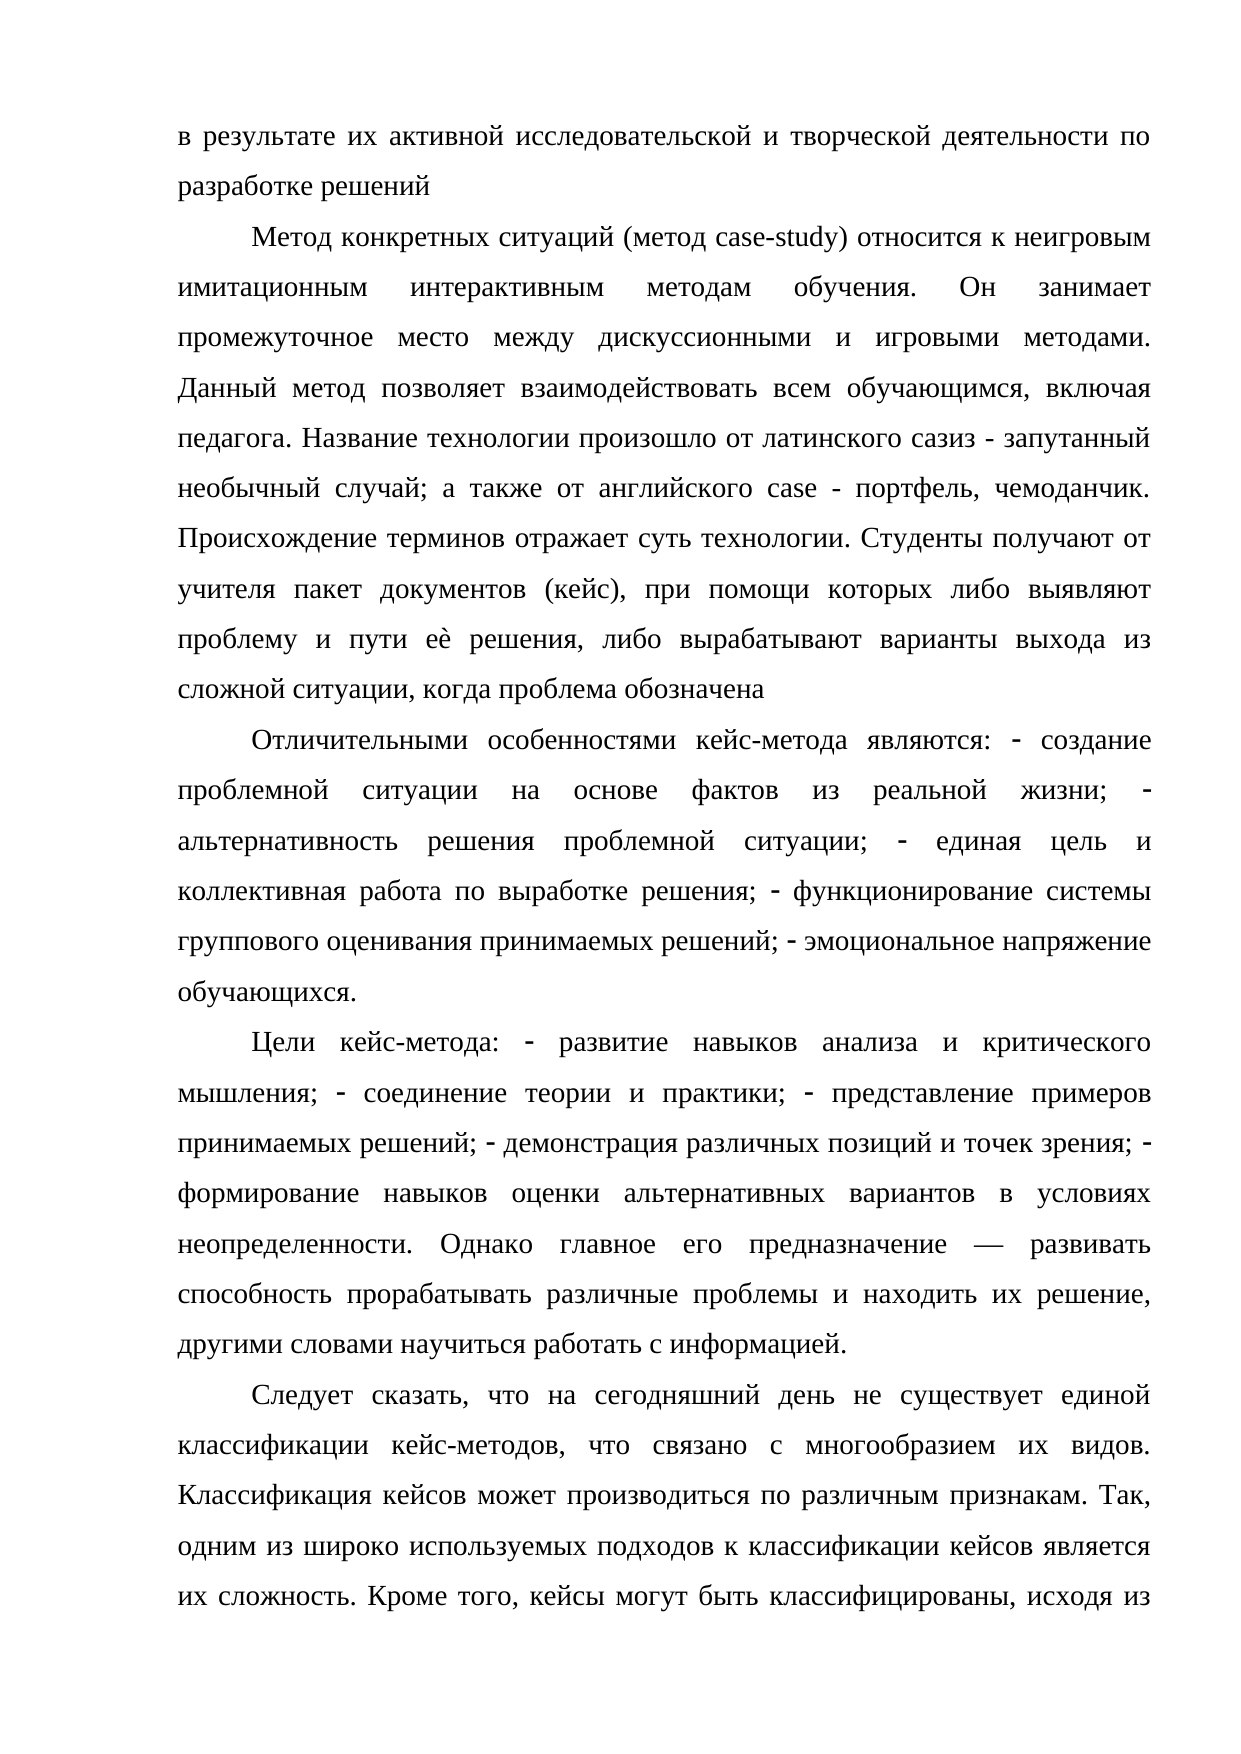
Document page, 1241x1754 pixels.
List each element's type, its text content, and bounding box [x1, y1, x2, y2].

text Метод конкретных ситуаций (метод case-study) относится к неигровым имитационным интерактивным методам обучения. Он занимает промежуточное место между дискуссионными и игровыми методами. Данный метод позволяет взаимодействовать всем обучающимся, включая педагога. Название технологии произошло от латинского сазиз - запутанный необычный случай; а также от английского саsе - портфель, чемоданчик. Происхождение терминов отражает суть технологии. Студенты получают от учителя пакет документов (кейс), при помощи которых либо выявляют проблему и пути еѐ решения, либо вырабатывают варианты выхода из сложной ситуации, когда проблема обозначена [177, 219, 1152, 705]
text Цели кейс-метода: развитие навыков анализа и критического мышления; соединение теории и практики; представление примеров принимаемых решений; демонстрация различных позиций и точек зрения; формирование навыков оценки альтернативных вариантов в условиях неопределенности. Однако главное его предназначение — развивать способность прорабатывать различные проблемы и находить их решение, другими словами научиться работать с информацией. [177, 1024, 1152, 1360]
text Отличительными особенностями кейс-метода являются: создание проблемной ситуации на основе фактов из реальной жизни; альтернативность решения проблемной ситуации; единая цель и коллективная работа по выработке решения; функционирование системы группового оценивания принимаемых решений; эмоциональное напряжение обучающихся. [177, 722, 1152, 1007]
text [177, 1377, 1152, 1612]
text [177, 118, 1152, 202]
